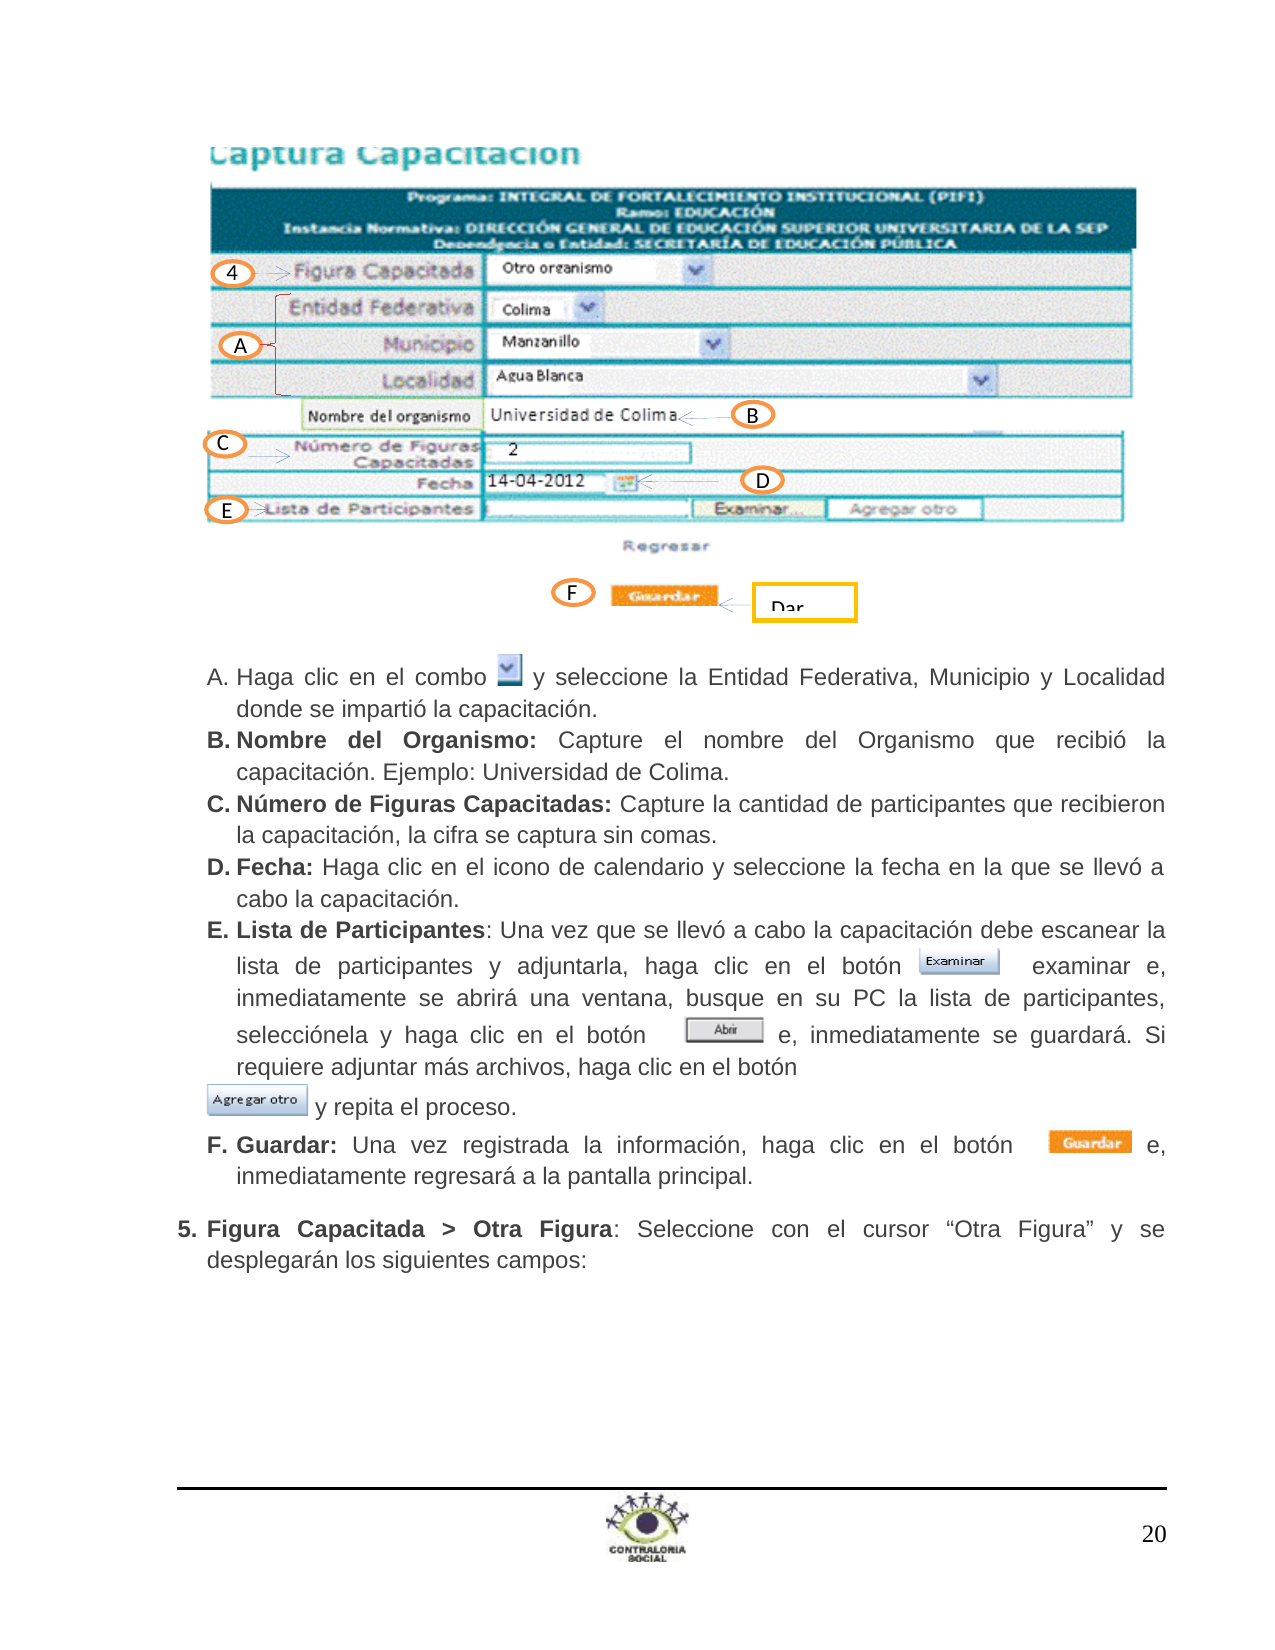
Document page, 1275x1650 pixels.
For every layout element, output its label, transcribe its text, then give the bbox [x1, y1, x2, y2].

picture [683, 1015, 766, 1044]
picture [918, 948, 1000, 975]
list D. Fecha: Haga clic en el icono de calendario y seleccione la fecha en la que se llevó a cabo la capacitación. [207, 853, 1167, 912]
list A. Haga clic en el combo y seleccione la Entidad Federativa, Municipio y Localidad donde se impartió la capacitación. [207, 654, 1167, 722]
list E. Lista de Participantes: Una vez que se llevó a cabo la capacitación debe escanear la lista de participantes y adjuntarla, haga clic en el botón examinar e, inmediatamente se abrirá una ventana, busque en su PC la lista de participantes, selecciónela y haga clic en el botón e, inmediatamente se guardará. Si requiere adjuntar más archivos, haga clic en el botón [207, 916, 1167, 1080]
picture [206, 1084, 309, 1116]
list B. Nombre del Organismo: Capture el nombre del Organismo que recibió la capacitación. Ejemplo: Universidad de Colima. [207, 726, 1167, 786]
picture [206, 147, 1146, 606]
picture [1044, 1125, 1132, 1153]
picture [605, 1491, 689, 1560]
list F. Guardar: Una vez registrada la información, haga clic en el botón e, inmediatamente regresará a la pantalla principal. [207, 1125, 1167, 1190]
list C. Número de Figuras Capacitadas: Capture la cantidad de participantes que recibieron la capacitación, la cifra se captura sin comas. [207, 790, 1167, 849]
list 5. Figura Capacitada > Otra Figura: Seleccione con el cursor “Otra Figura” y se desplegarán los siguientes campos: [177, 1215, 1167, 1274]
picture [497, 654, 523, 682]
list y repita el proceso. [207, 1084, 1167, 1121]
